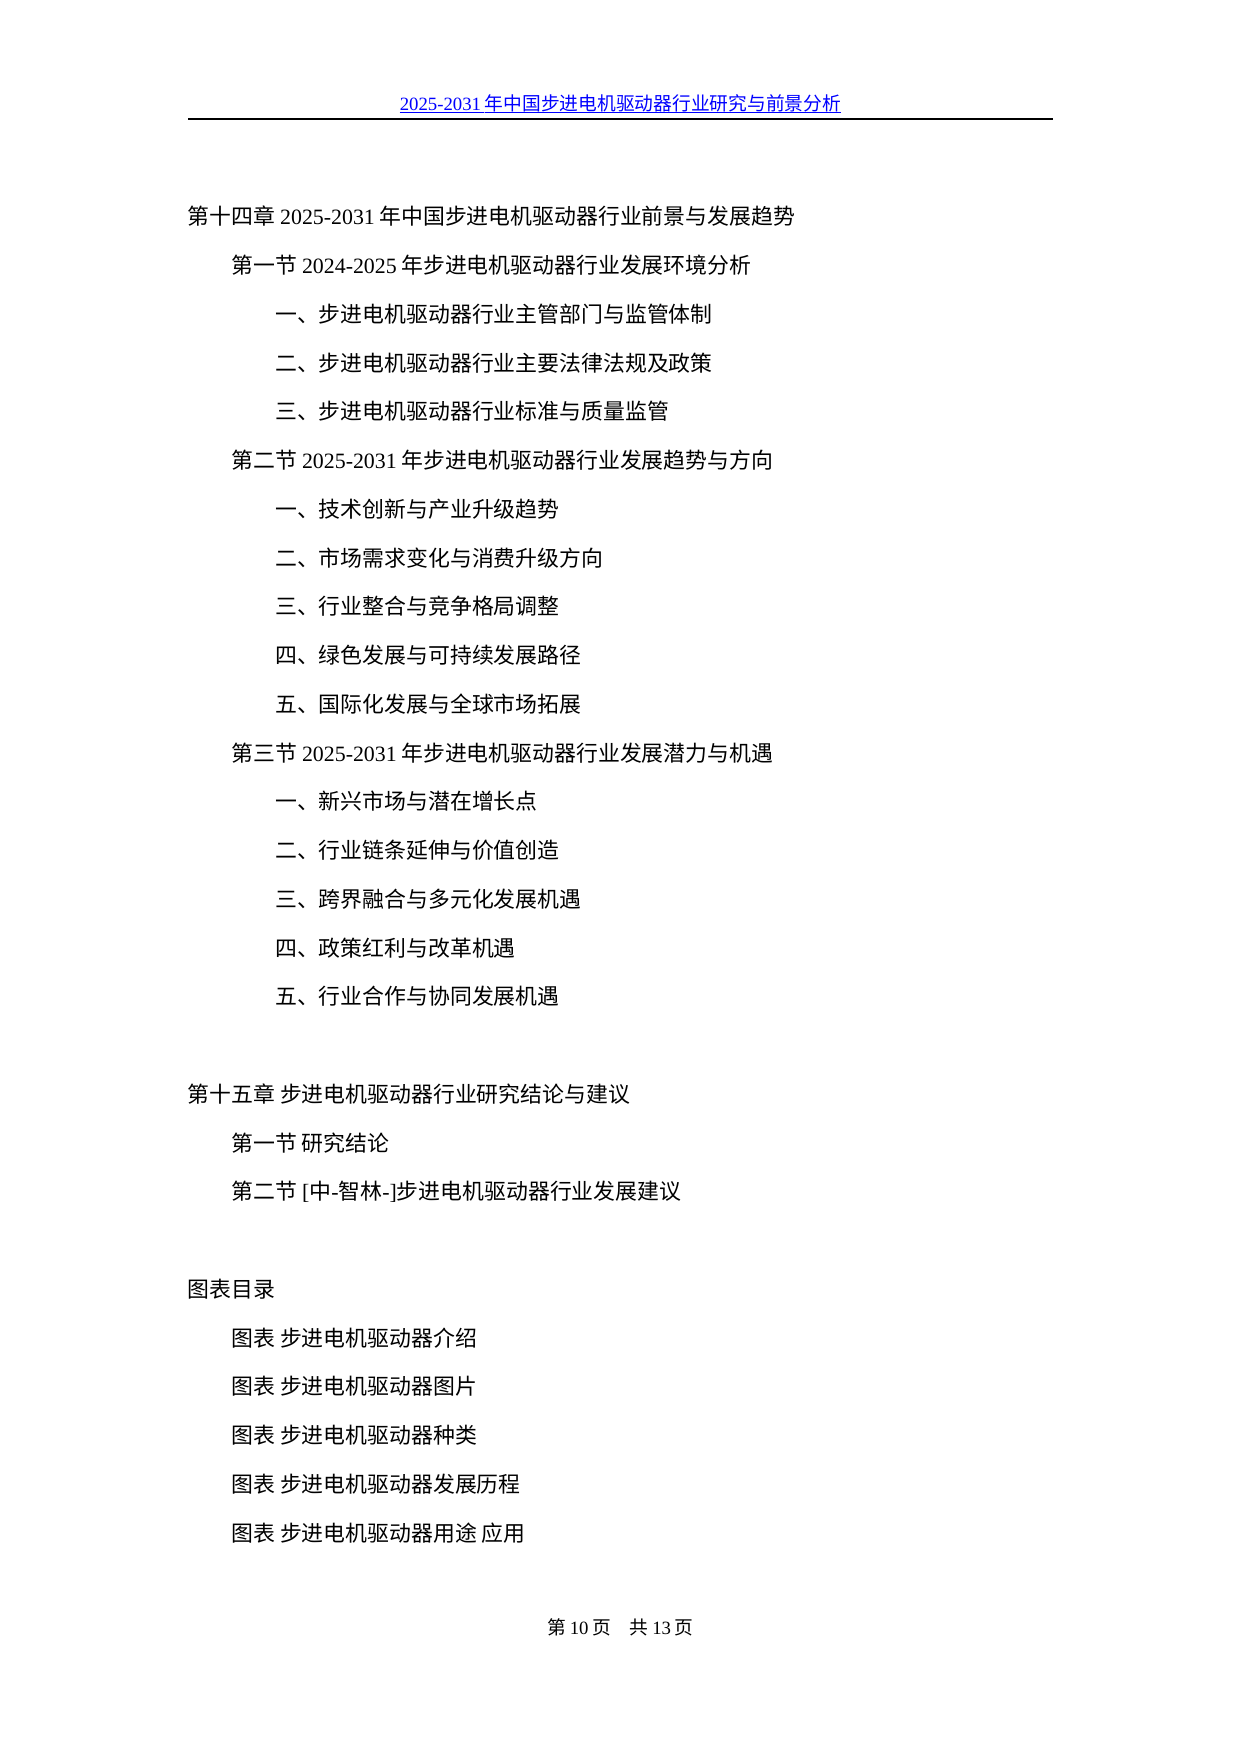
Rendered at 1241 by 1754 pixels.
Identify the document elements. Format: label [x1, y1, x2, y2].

text [187, 150, 1053, 1548]
